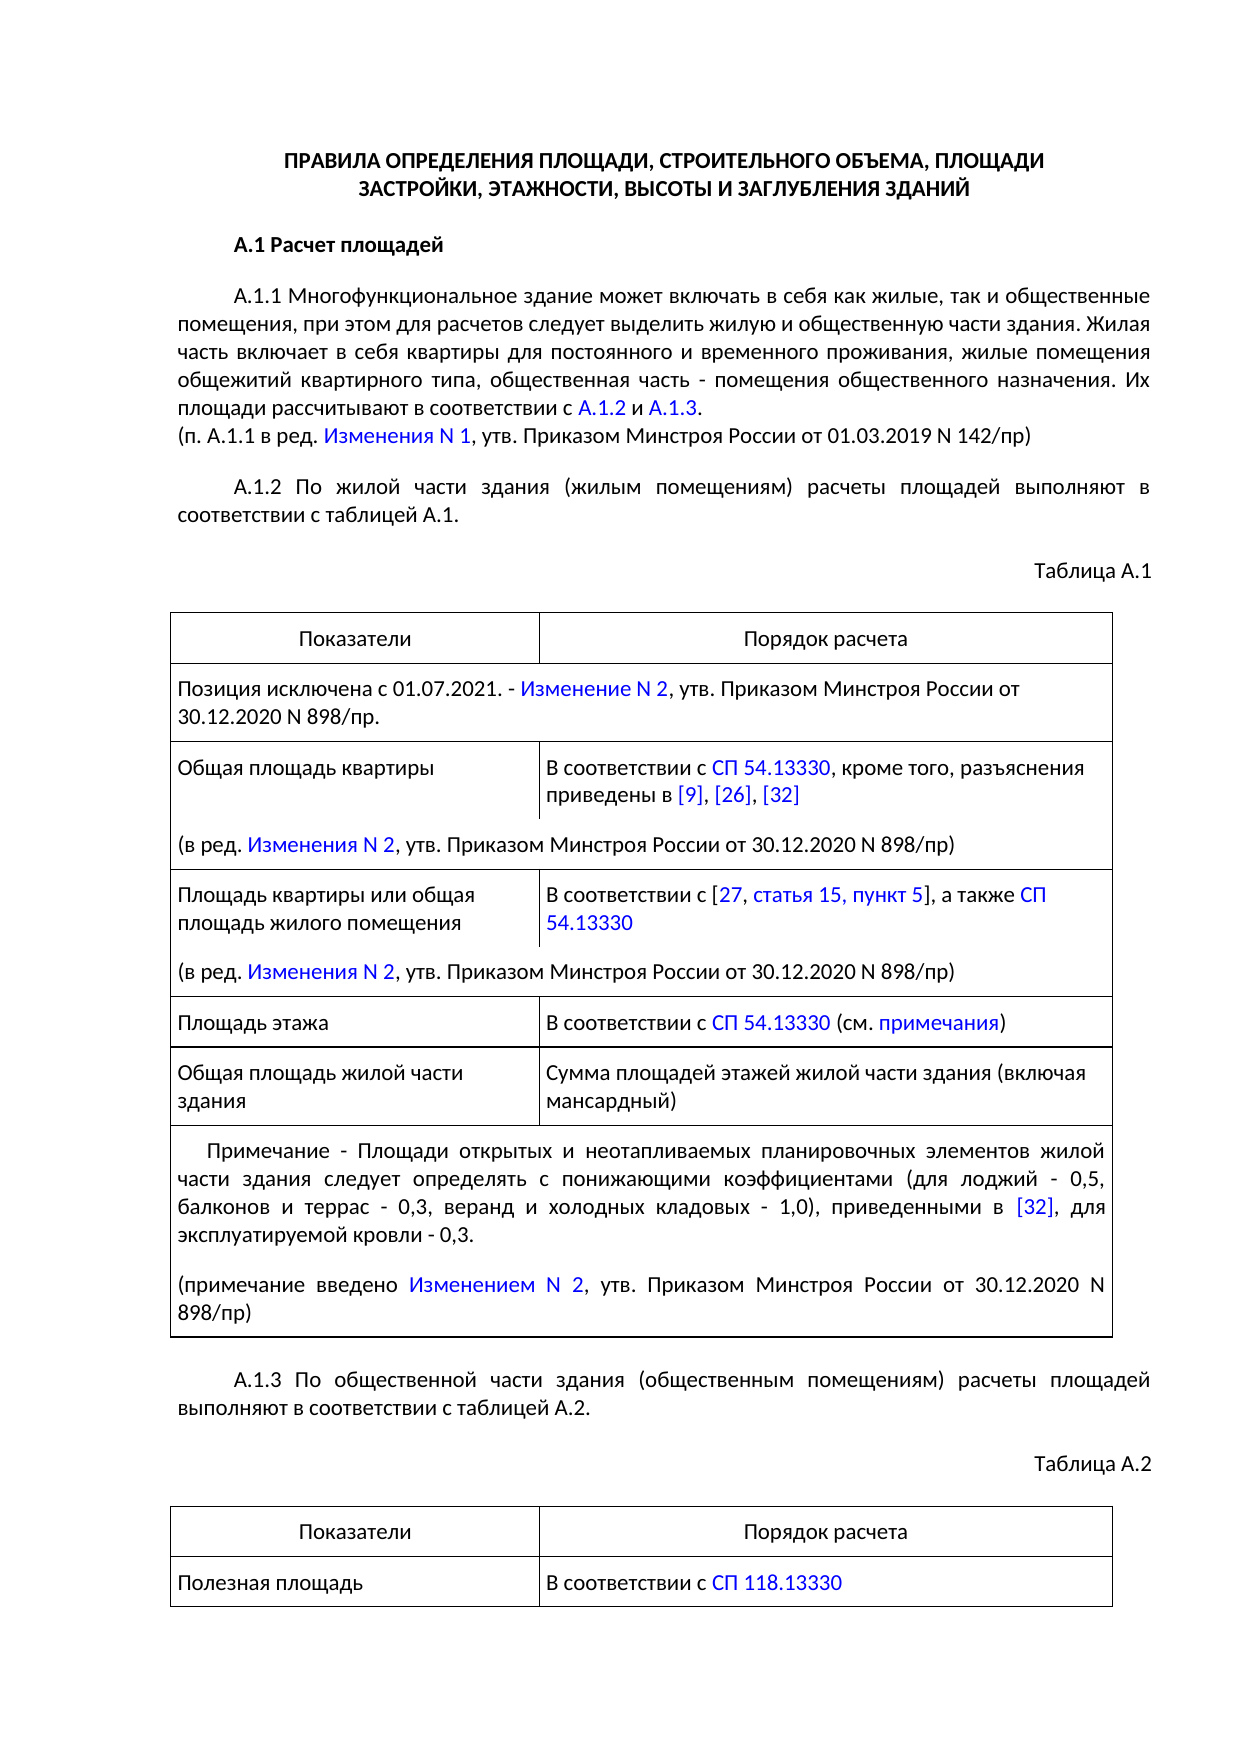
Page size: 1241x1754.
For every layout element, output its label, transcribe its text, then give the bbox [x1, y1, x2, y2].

text А.1.2 По жилой части здания (жилым помещениям) расчеты площадей выполняют в соответствии с таблицей А.1. [177, 472, 1152, 528]
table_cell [540, 1557, 1112, 1606]
table_cell Площадь квартиры или общая площадь жилого помещения [171, 870, 539, 947]
table_cell (в ред. Изменения N 2, утв. Приказом Минстроя России от 30.12.2020 N 898/пр) [171, 947, 1112, 996]
text Таблица А.1 [177, 556, 1152, 584]
table_cell Сумма площадей этажей жилой части здания (включая мансардный) [540, 1048, 1112, 1125]
table_cell Общая площадь жилой части здания [171, 1048, 539, 1125]
table_cell В соответствии с СП 54.13330 (см. примечания) [540, 997, 1112, 1046]
table_cell Площадь этажа [171, 997, 539, 1046]
text А.1.3 По общественной части здания (общественным помещениям) расчеты площадей выполняют в соответствии с таблицей А.2. [177, 1366, 1152, 1422]
table_header Показатели [171, 613, 539, 663]
table_cell В соответствии с СП 54.13330, кроме того, разъяснения приведены в [9], [26], [32] [540, 742, 1112, 819]
table_cell (примечание введено Изменением N 2, утв. Приказом Минстроя России от 30.12.2020 N 898/пр) [171, 1259, 1112, 1336]
title А.1 Расчет площадей [177, 230, 1152, 258]
title ЗАСТРОЙКИ, ЭТАЖНОСТИ, ВЫСОТЫ И ЗАГЛУБЛЕНИЯ ЗДАНИЙ [177, 174, 1152, 202]
text А.1.1 Многофункциональное здание может включать в себя как жилые, так и общественные помещения, при этом для расчетов следует выделить жилую и общественную части здания. Жилая часть включает в себя квартиры для постоянного и временного проживания, жилые помещения общежитий квартирного типа, общественная часть - помещения общественного назначения. Их площади рассчитывают в соответствии с А.1.2 и А.1.3. [177, 281, 1152, 421]
table_header Порядок расчета [540, 1507, 1112, 1556]
table_cell Примечание - Площади открытых и неотапливаемых планировочных элементов жилой части здания следует определять с понижающими коэффициентами (для лоджий - 0,5, балконов и террас - 0,3, веранд и холодных кладовых - 1,0), приведенными в [32], для эксплуатируемой кровли - 0,3. [171, 1126, 1112, 1259]
text (п. А.1.1 в ред. Изменения N 1, утв. Приказом Минстроя России от 01.03.2019 N 142/пр) [177, 421, 1152, 449]
text Таблица А.2 [177, 1449, 1152, 1478]
table_cell Позиция исключена с 01.07.2021. - Изменение N 2, утв. Приказом Минстроя России от 30.12.2020 N 898/пр. [171, 664, 1112, 741]
table_cell Общая площадь квартиры [171, 742, 539, 819]
table_cell Полезная площадь [171, 1557, 539, 1606]
table_header Порядок расчета [540, 613, 1112, 663]
table_cell В соответствии с [27, статья 15, пункт 5], а также СП 54.13330 [540, 870, 1112, 947]
table_cell (в ред. Изменения N 2, утв. Приказом Минстроя России от 30.12.2020 N 898/пр) [171, 819, 1112, 868]
table_header Показатели [171, 1507, 539, 1556]
title ПРАВИЛА ОПРЕДЕЛЕНИЯ ПЛОЩАДИ, СТРОИТЕЛЬНОГО ОБЪЕМА, ПЛОЩАДИ [177, 146, 1152, 174]
